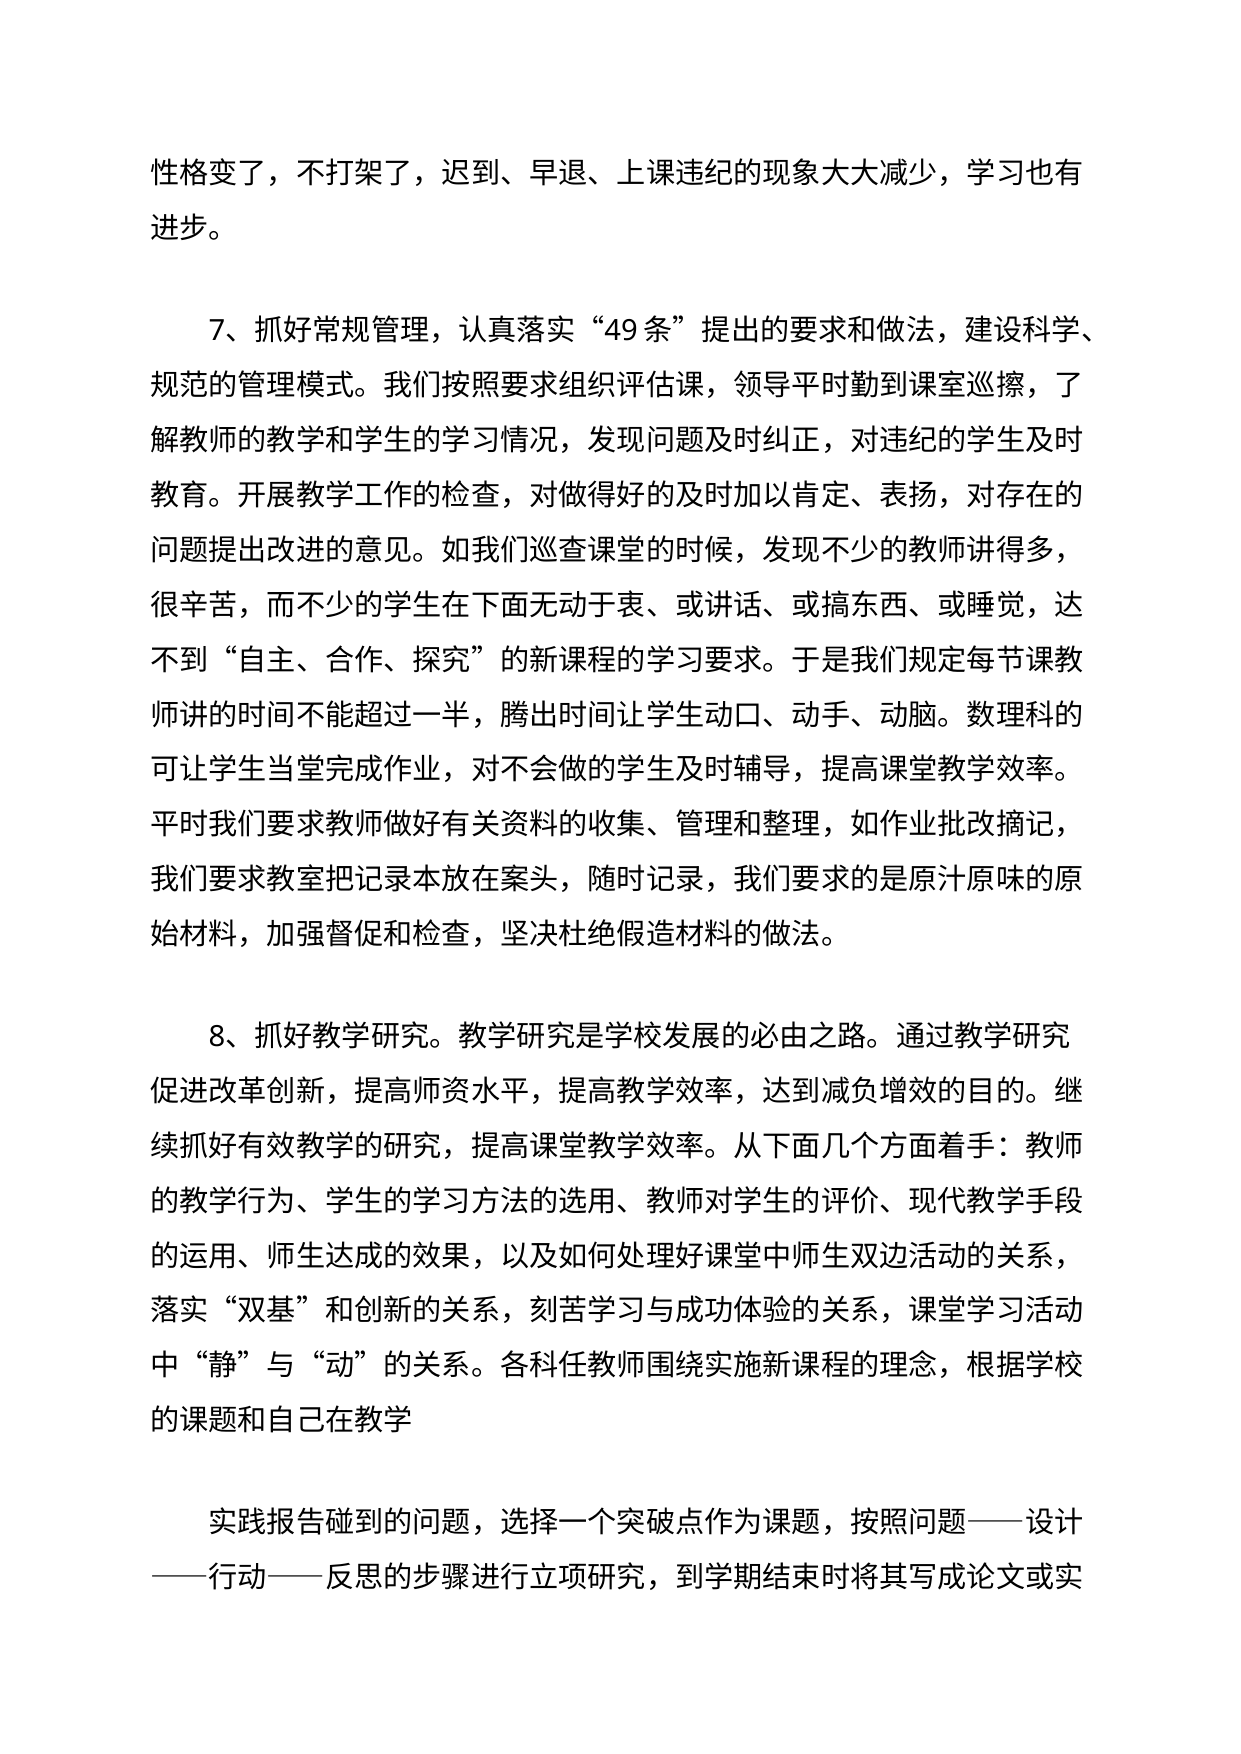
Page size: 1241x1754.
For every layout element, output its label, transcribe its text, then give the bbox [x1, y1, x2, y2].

text 8、抓好教学研究。教学研究是学校发展的必由之路。通过教学研究促进改革创新，提高师资水平，提高教学效率，达到减负增效的目的。继续抓好有效教学的研究，提高课堂教学效率。从下面几个方面着手：教师的教学行为、学生的学习方法的选用、教师对学生的评价、现代教学手段的运用、师生达成的效果，以及如何处理好课堂中师生双边活动的关系，落实“双基”和创新的关系，刻苦学习与成功体验的关系，课堂学习活动中“静”与“动”的关系。各科任教师围绕实施新课程的理念，根据学校的课题和自己在教学 [150, 1012, 1090, 1439]
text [150, 1498, 1090, 1596]
text 7、抓好常规管理，认真落实“49条”提出的要求和做法，建设科学、规范的管理模式。我们按照要求组织评估课，领导平时勤到课室巡擦，了解教师的教学和学生的学习情况，发现问题及时纠正，对违纪的学生及时教育。开展教学工作的检查，对做得好的及时加以肯定、表扬，对存在的问题提出改进的意见。如我们巡查课堂的时候，发现不少的教师讲得多，很辛苦，而不少的学生在下面无动于衷、或讲话、或搞东西、或睡觉，达不到“自主、合作、探究”的新课程的学习要求。于是我们规定每节课教师讲的时间不能超过一半，腾出时间让学生动口、动手、动脑。数理科的可让学生当堂完成作业，对不会做的学生及时辅导，提高课堂教学效率。平时我们要求教师做好有关资料的收集、管理和整理，如作业批改摘记，我们要求教室把记录本放在案头，随时记录，我们要求的是原汁原味的原始材料，加强督促和检查，坚决杜绝假造材料的做法。 [150, 307, 1090, 953]
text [150, 150, 1090, 247]
